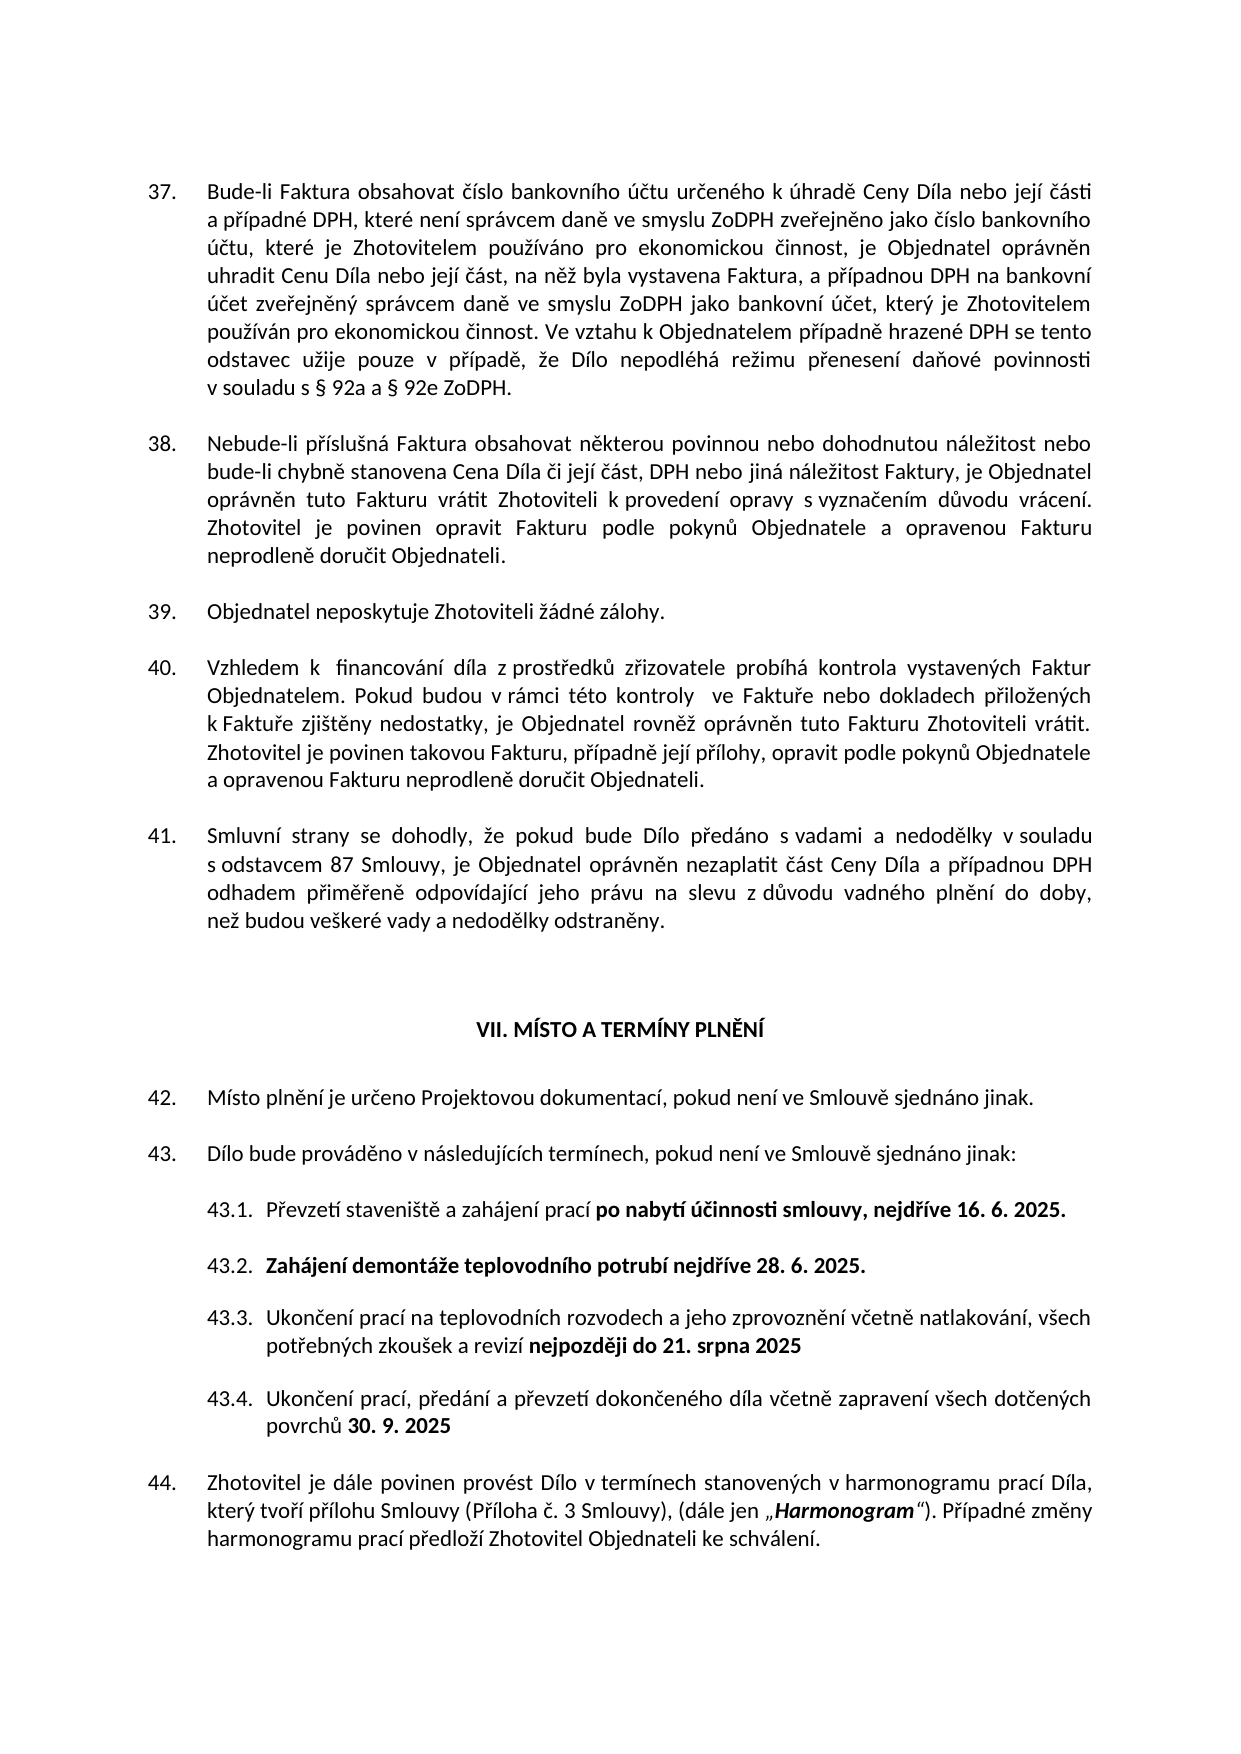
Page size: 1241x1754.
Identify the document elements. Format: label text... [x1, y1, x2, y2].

list Ukončení prací, předání a převzetí dokončeného díla včetně zapravení všech dotčených povrchů 30. 9. 2025 [207, 1384, 1092, 1440]
list Smluvní strany se dohodly, že pokud bude Dílo předáno s vadami a nedodělky v souladu s odstavcem 87 Smlouvy, je Objednatel oprávněn nezaplatit část Ceny Díla a případnou DPH odhadem přiměřeně odpovídající jeho právu na slevu z důvodu vadného plnění do doby, než budou veškeré vady a nedodělky odstraněny. [148, 822, 1092, 934]
list Dílo bude prováděno v následujících termínech, pokud není ve Smlouvě sjednáno jinak: [148, 1139, 1092, 1167]
list Ukončení prací na teplovodních rozvodech a jeho zprovoznění včetně natlakování, všech potřebných zkoušek a revizí nejpozději do 21. srpna 2025 [207, 1303, 1092, 1359]
list Zahájení demontáže teplovodního potrubí nejdříve 28. 6. 2025. [207, 1251, 1092, 1279]
list Zhotovitel je dále povinen provést Dílo v termínech stanovených v harmonogramu prací Díla, který tvoří přílohu Smlouvy (Příloha č. 3 Smlouvy), (dále jen „Harmonogram“). Případné změny harmonogramu prací předloží Zhotovitel Objednateli ke schválení. [148, 1468, 1092, 1552]
list Objednatel neposkytuje Zhotoviteli žádné zálohy. [148, 597, 1092, 626]
list Převzetí staveniště a zahájení prací po nabytí účinnosti smlouvy, nejdříve 16. 6. 2025. [207, 1195, 1092, 1223]
list Vzhledem k financování díla z prostředků zřizovatele probíhá kontrola vystavených Faktur Objednatelem. Pokud budou v rámci této kontroly ve Faktuře nebo dokladech přiložených k Faktuře zjištěny nedostatky, je Objednatel rovněž oprávněn tuto Fakturu Zhotoviteli vrátit. Zhotovitel je povinen takovou Fakturu, případně její přílohy, opravit podle pokynů Objednatele a opravenou Fakturu neprodleně doručit Objednateli. [148, 653, 1092, 794]
list Místo plnění je určeno Projektovou dokumentací, pokud není ve Smlouvě sjednáno jinak. [148, 1083, 1092, 1111]
list Bude-li Faktura obsahovat číslo bankovního účtu určeného k úhradě Ceny Díla nebo její části a případné DPH, které není správcem daně ve smyslu ZoDPH zveřejněno jako číslo bankovního účtu, které je Zhotovitelem používáno pro ekonomickou činnost, je Objednatel oprávněn uhradit Cenu Díla nebo její část, na něž byla vystavena Faktura, a případnou DPH na bankovní účet zveřejněný správcem daně ve smyslu ZoDPH jako bankovní účet, který je Zhotovitelem používán pro ekonomickou činnost. Ve vztahu k Objednatelem případně hrazené DPH se tento odstavec užije pouze v případě, že Dílo nepodléhá režimu přenesení daňové povinnosti v souladu s § 92a a § 92e ZoDPH. [148, 177, 1092, 401]
subtitle MÍSTO A TERMÍNY PLNĚNÍ [148, 1015, 1092, 1043]
list Nebude-li příslušná Faktura obsahovat některou povinnou nebo dohodnutou náležitost nebo bude-li chybně stanovena Cena Díla či její část, DPH nebo jiná náležitost Faktury, je Objednatel oprávněn tuto Fakturu vrátit Zhotoviteli k provedení opravy s vyznačením důvodu vrácení. Zhotovitel je povinen opravit Fakturu podle pokynů Objednatele a opravenou Fakturu neprodleně doručit Objednateli. [148, 429, 1092, 569]
